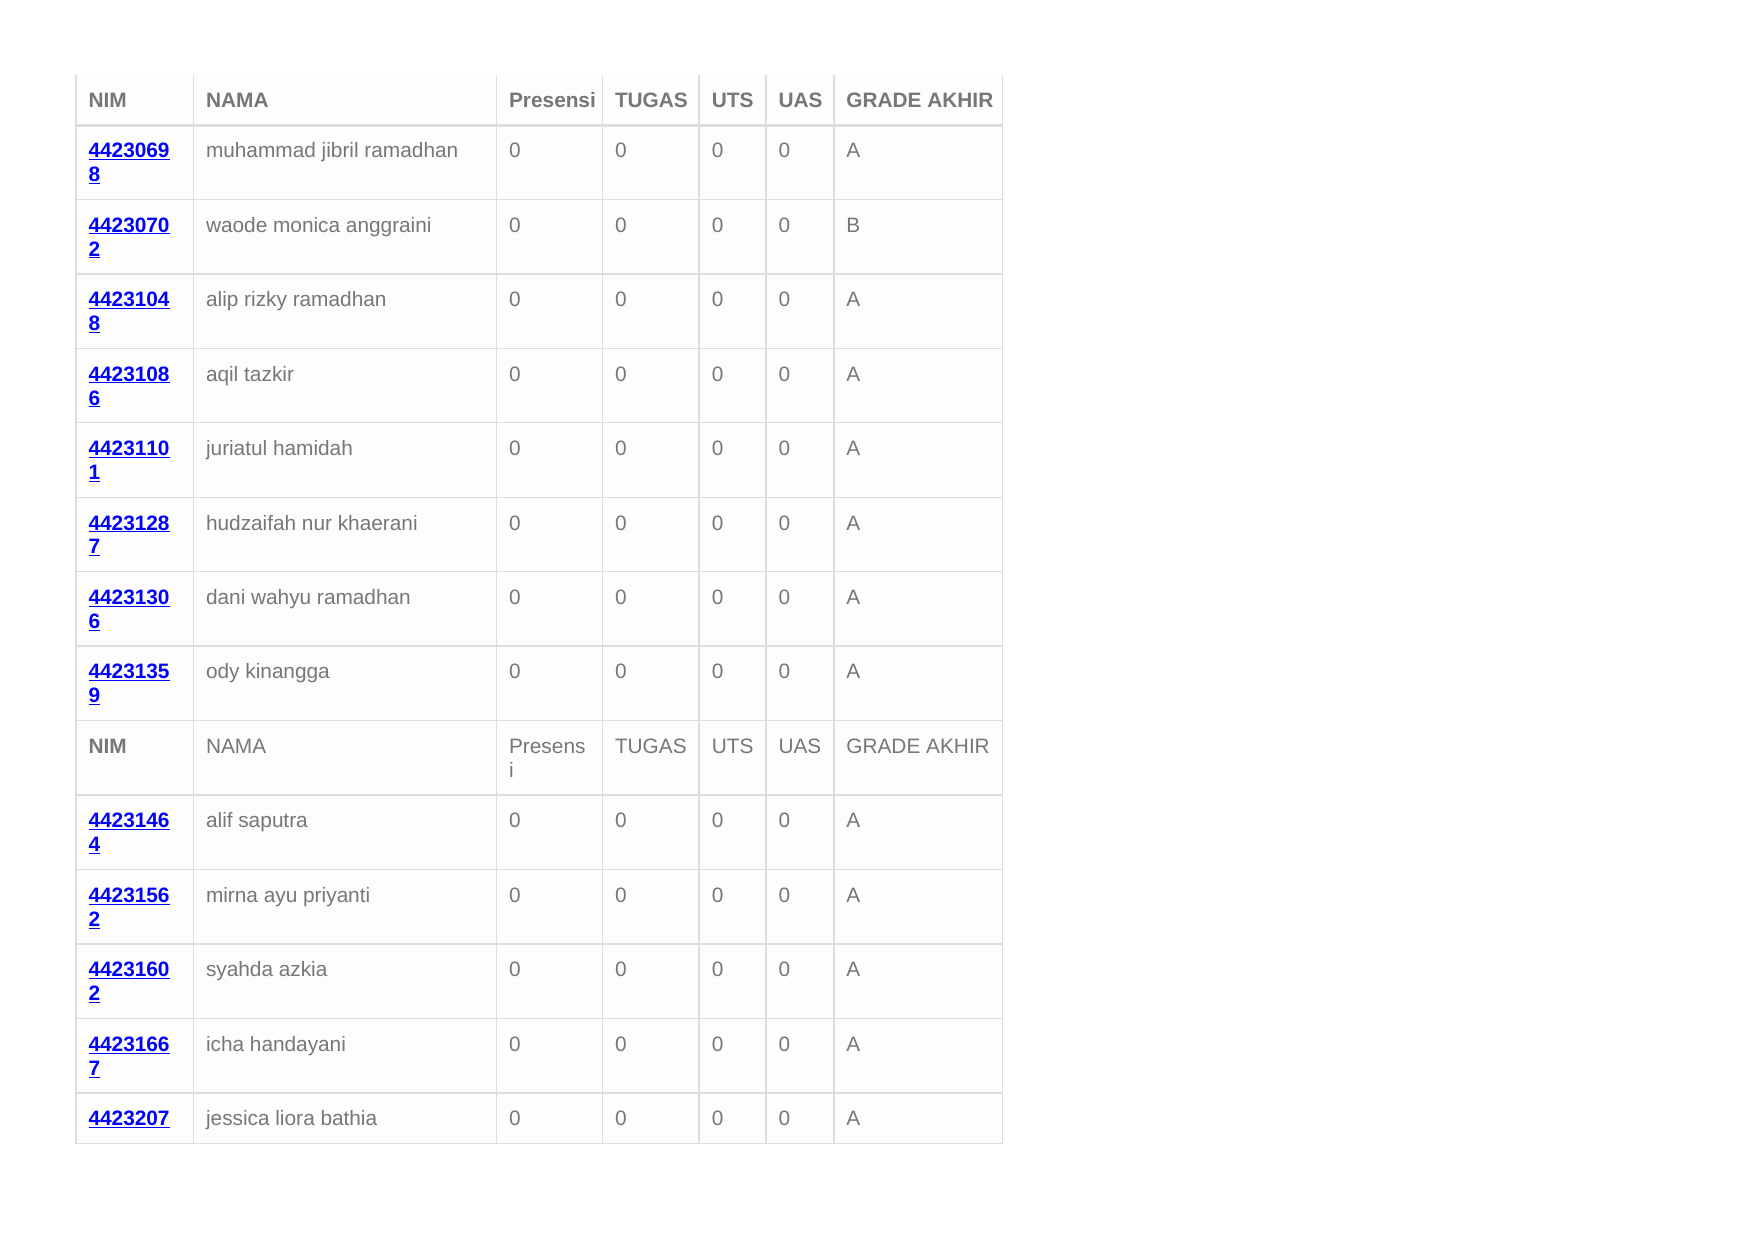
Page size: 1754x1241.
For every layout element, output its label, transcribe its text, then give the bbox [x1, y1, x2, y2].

table_cell 0 [700, 647, 765, 720]
table_cell 0 [497, 647, 602, 720]
table_cell 0 [603, 200, 698, 273]
table_cell 0 [603, 127, 698, 198]
table_cell 0 [700, 796, 765, 869]
table_cell 0 [767, 796, 833, 869]
table_cell jessica liora bathia [194, 1094, 496, 1143]
table_cell A [835, 127, 1002, 198]
table_cell 44231101 [77, 423, 193, 496]
table_cell B [835, 200, 1002, 273]
table_cell 44231464 [77, 796, 193, 869]
table_cell 0 [700, 349, 765, 422]
table_cell 44231359 [77, 647, 193, 720]
table_cell 0 [603, 870, 698, 943]
table_cell alip rizky ramadhan [194, 275, 496, 347]
table_cell 0 [603, 498, 698, 571]
table_cell 0 [497, 275, 602, 347]
table_cell 0 [603, 349, 698, 422]
table_cell A [835, 647, 1002, 720]
table_cell 0 [767, 647, 833, 720]
table_cell 44230698 [77, 127, 193, 198]
table_header GRADE AKHIR [835, 75, 1002, 124]
table_cell 44231048 [77, 275, 193, 347]
table_cell ody kinangga [194, 647, 496, 720]
table_cell 0 [767, 200, 833, 273]
table_cell 0 [603, 275, 698, 347]
table_cell 44231287 [77, 498, 193, 571]
table_cell 0 [700, 127, 765, 198]
table_cell 0 [700, 1094, 765, 1143]
table_cell 0 [700, 870, 765, 943]
table_cell 0 [603, 572, 698, 645]
table_cell 0 [603, 945, 698, 1018]
table_cell 0 [603, 1094, 698, 1143]
table_cell 0 [603, 796, 698, 869]
table_header Presensi [497, 75, 602, 124]
table_cell 0 [700, 498, 765, 571]
table_cell TUGAS [603, 721, 698, 794]
table_cell 0 [700, 945, 765, 1018]
table_cell 0 [767, 870, 833, 943]
table_cell 0 [700, 572, 765, 645]
table_cell 0 [700, 423, 765, 496]
table_cell Presensi [497, 721, 602, 794]
table_header NIM [77, 75, 193, 124]
table_cell syahda azkia [194, 945, 496, 1018]
table_cell 0 [700, 200, 765, 273]
table_cell 0 [603, 647, 698, 720]
table_cell mirna ayu priyanti [194, 870, 496, 943]
table_cell A [835, 945, 1002, 1018]
table_cell 0 [767, 1094, 833, 1143]
table_cell 44231306 [77, 572, 193, 645]
table_cell 0 [767, 349, 833, 422]
table_cell 0 [497, 1094, 602, 1143]
table_cell 44232072 [77, 1094, 193, 1143]
table_cell juriatul hamidah [194, 423, 496, 496]
table_cell 0 [603, 1019, 698, 1092]
table_cell NAMA [194, 721, 496, 794]
table_cell 0 [767, 127, 833, 198]
table_cell 44231562 [77, 870, 193, 943]
table_cell 44230702 [77, 200, 193, 273]
table_cell 0 [700, 1019, 765, 1092]
table_cell dani wahyu ramadhan [194, 572, 496, 645]
table_cell A [835, 870, 1002, 943]
table_cell 0 [497, 572, 602, 645]
table_cell 44231602 [77, 945, 193, 1018]
table_cell A [835, 349, 1002, 422]
table_cell 0 [767, 945, 833, 1018]
table_cell UTS [700, 721, 765, 794]
table_cell alif saputra [194, 796, 496, 869]
table_cell A [835, 498, 1002, 571]
table_cell 0 [497, 870, 602, 943]
table_cell waode monica anggraini [194, 200, 496, 273]
table_cell A [835, 1019, 1002, 1092]
table_cell A [835, 1094, 1002, 1143]
table_cell 44231086 [77, 349, 193, 422]
table_cell GRADE AKHIR [835, 721, 1002, 794]
table_cell A [835, 796, 1002, 869]
table_cell muhammad jibril ramadhan [194, 127, 496, 198]
table_cell 0 [700, 275, 765, 347]
table_header NAMA [194, 75, 496, 124]
table_cell 0 [767, 498, 833, 571]
table_cell aqil tazkir [194, 349, 496, 422]
table_cell 0 [767, 1019, 833, 1092]
table_cell 44231667 [77, 1019, 193, 1092]
table_cell 0 [767, 423, 833, 496]
table_cell A [835, 423, 1002, 496]
table_cell 0 [767, 275, 833, 347]
table_header TUGAS [603, 75, 698, 124]
table_cell 0 [497, 127, 602, 198]
table_cell A [835, 572, 1002, 645]
table_cell NIM [77, 721, 193, 794]
table_cell icha handayani [194, 1019, 496, 1092]
table_cell 0 [497, 200, 602, 273]
table_cell 0 [497, 349, 602, 422]
table_cell 0 [767, 572, 833, 645]
table_cell A [835, 275, 1002, 347]
table_header UAS [767, 75, 833, 124]
table_cell UAS [767, 721, 833, 794]
table_cell 0 [497, 796, 602, 869]
table_cell 0 [497, 423, 602, 496]
table_cell 0 [497, 1019, 602, 1092]
table_cell 0 [497, 945, 602, 1018]
table_cell 0 [603, 423, 698, 496]
table_cell hudzaifah nur khaerani [194, 498, 496, 571]
table_cell 0 [497, 498, 602, 571]
table_header UTS [700, 75, 765, 124]
